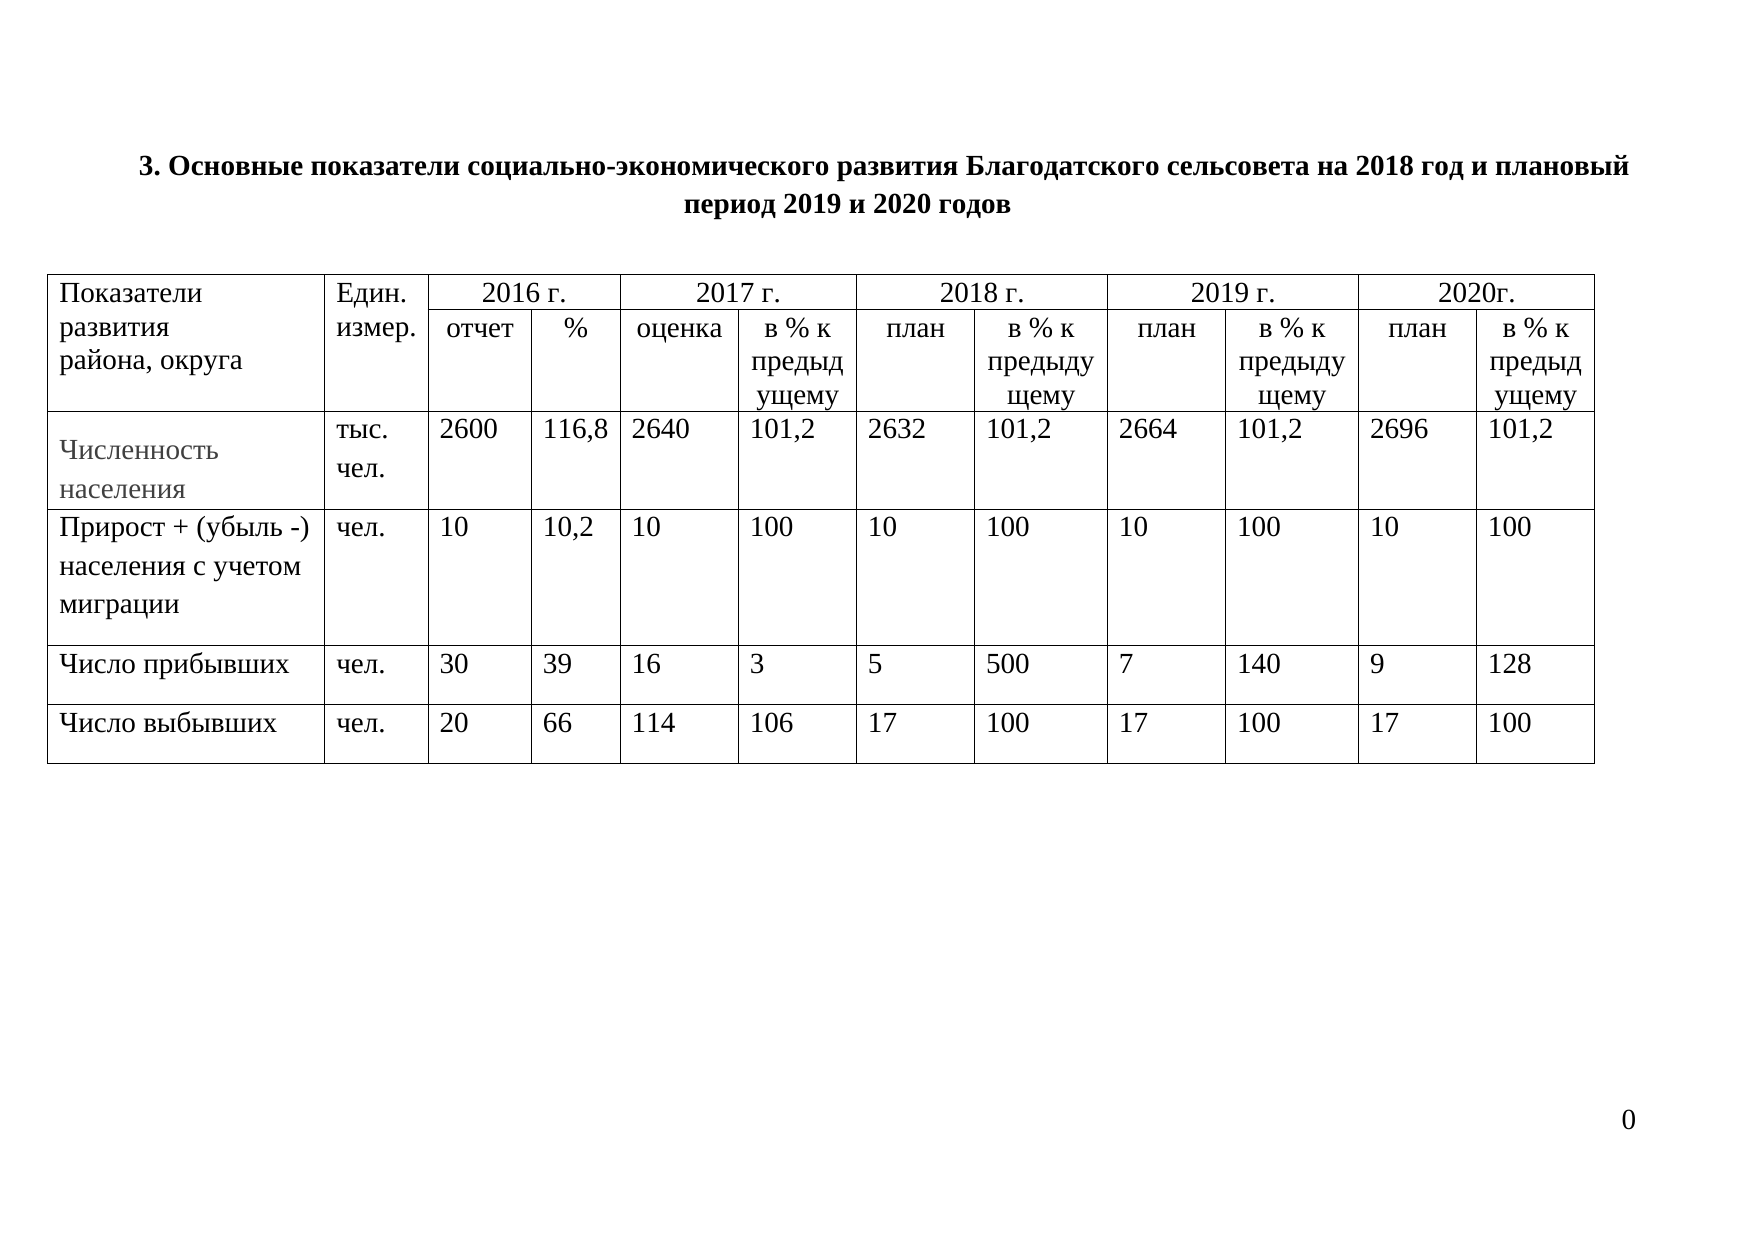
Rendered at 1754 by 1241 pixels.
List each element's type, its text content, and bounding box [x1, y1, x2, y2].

table_cell Численность населения [48, 412, 324, 508]
table_cell 16 [621, 646, 738, 704]
table_cell тыс. чел. [325, 412, 428, 508]
table_cell 5 [857, 646, 974, 704]
table_cell 100 [975, 705, 1107, 763]
table_cell план [857, 310, 974, 411]
table_cell Число прибывших [48, 646, 324, 704]
table_cell отчет [429, 310, 531, 411]
table_header 2020г. [1359, 275, 1594, 309]
table_cell 30 [429, 646, 531, 704]
table_header 2017 г. [621, 275, 856, 309]
table_cell 100 [1226, 510, 1358, 645]
table_cell 114 [621, 705, 738, 763]
table_cell 100 [975, 510, 1107, 645]
table_cell 10 [857, 510, 974, 645]
table_cell 140 [1226, 646, 1358, 704]
table_cell 17 [1359, 705, 1476, 763]
table_cell 101,2 [1226, 412, 1358, 508]
table_cell 10 [1108, 510, 1225, 645]
table_cell 10 [1359, 510, 1476, 645]
table_cell 2664 [1108, 412, 1225, 508]
table_cell 39 [532, 646, 620, 704]
table_header 2016 г. [429, 275, 620, 309]
table_cell 106 [739, 705, 856, 763]
table_header 2019 г. [1108, 275, 1358, 309]
table_cell в % к предыдущему [1226, 310, 1358, 411]
table_cell 100 [1477, 705, 1594, 763]
table_cell 2632 [857, 412, 974, 508]
table_cell 9 [1359, 646, 1476, 704]
table_header 2018 г. [857, 275, 1107, 309]
table_cell 100 [739, 510, 856, 645]
table_cell план [1108, 310, 1225, 411]
table_cell 3 [739, 646, 856, 704]
table_cell 20 [429, 705, 531, 763]
table_cell % [532, 310, 620, 411]
table_cell 101,2 [975, 412, 1107, 508]
table_cell 100 [1477, 510, 1594, 645]
table_cell 2600 [429, 412, 531, 508]
table_cell 2696 [1359, 412, 1476, 508]
table_cell 7 [1108, 646, 1225, 704]
table_cell Число выбывших [48, 705, 324, 763]
text 3. Основные показатели социально-экономического развития Благодатского сельсовета на 2018 год и плановый период 2019 и 2020 годов [59, 148, 1636, 220]
table_header Показатели развития района, округа [48, 275, 324, 411]
table_header Един. измер. [325, 275, 428, 411]
table_cell оценка [621, 310, 738, 411]
table_cell чел. [325, 646, 428, 704]
table_cell 101,2 [1477, 412, 1594, 508]
table_cell чел. [325, 705, 428, 763]
table_cell 10 [621, 510, 738, 645]
table_cell чел. [325, 510, 428, 645]
table_cell 66 [532, 705, 620, 763]
table_cell в % к предыдущему [975, 310, 1107, 411]
table_cell в % к предыдущему [739, 310, 856, 411]
table_cell 2640 [621, 412, 738, 508]
table_cell 100 [1226, 705, 1358, 763]
table_cell Прирост + (убыль -) населения с учетом миграции [48, 510, 324, 645]
table_cell 500 [975, 646, 1107, 704]
table_cell план [1359, 310, 1476, 411]
table_cell 17 [1108, 705, 1225, 763]
table_cell 116,8 [532, 412, 620, 508]
table_cell 101,2 [739, 412, 856, 508]
table_cell 10 [429, 510, 531, 645]
table_cell 128 [1477, 646, 1594, 704]
table_cell в % к предыдущему [1477, 310, 1594, 411]
table_cell 10,2 [532, 510, 620, 645]
table_cell 17 [857, 705, 974, 763]
